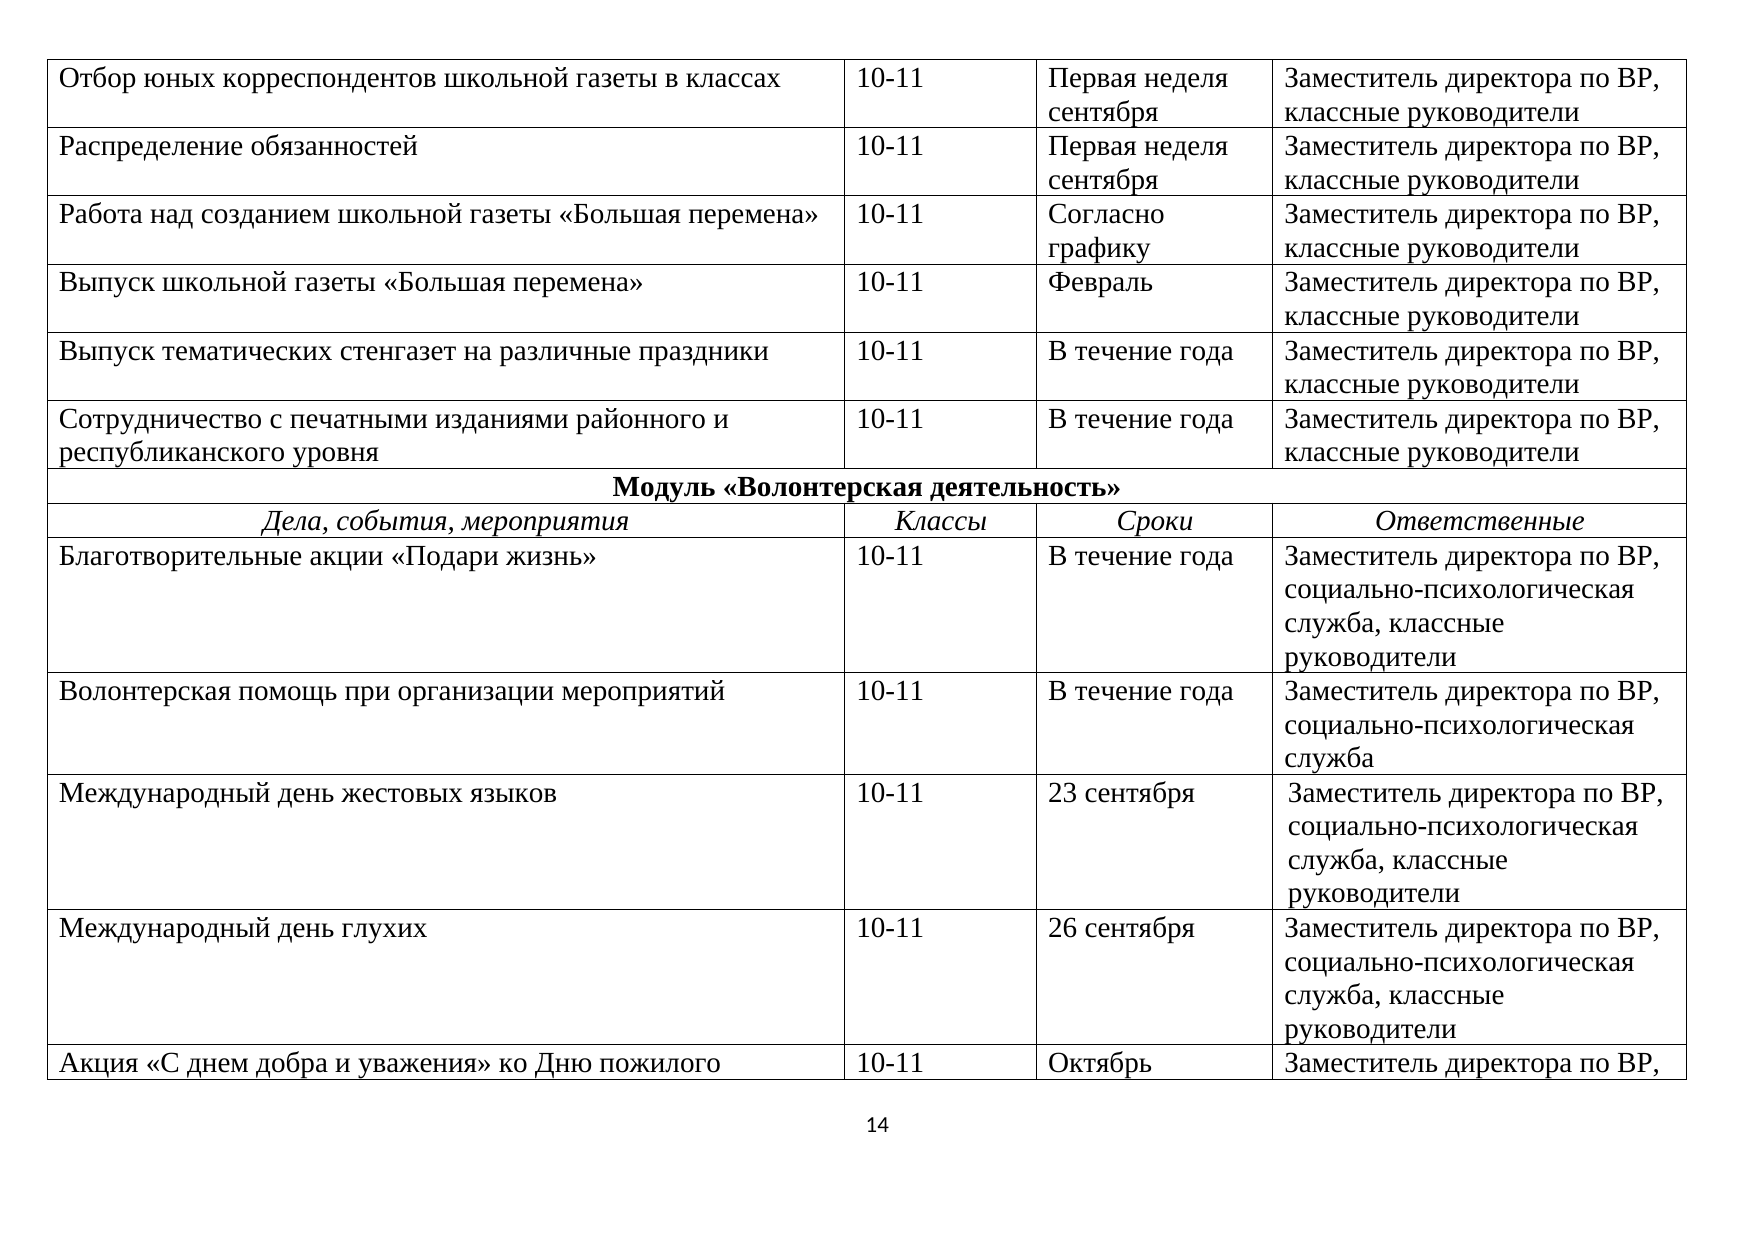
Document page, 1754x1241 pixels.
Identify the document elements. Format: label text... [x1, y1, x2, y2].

table_cell 10-11 [845, 775, 1036, 909]
table_cell Сроки [1037, 504, 1272, 537]
table_cell В течение года [1037, 538, 1272, 672]
table_cell Международный день глухих [48, 910, 844, 1044]
table_cell В течение года [1037, 673, 1272, 774]
table_cell Выпуск тематических стенгазет на различные праздники [48, 333, 844, 400]
table_cell 23 сентября [1037, 775, 1272, 909]
table_cell 10-11 [845, 128, 1036, 195]
table_cell Заместитель директора по ВР, социально-психологическая служба, классные руководители [1273, 775, 1686, 909]
table_cell Сотрудничество с печатными изданиями районного и республиканского уровня [48, 401, 844, 468]
table_cell 10-11 [845, 910, 1036, 1044]
table_cell Заместитель директора по ВР, классные руководители [1273, 196, 1686, 263]
table_cell Заместитель директора по ВР, классные руководители [1273, 265, 1686, 332]
table_cell 10-11 [845, 401, 1036, 468]
table_cell Дела, события, мероприятия [48, 504, 844, 537]
table_cell В течение года [1037, 401, 1272, 468]
table_cell 10-11 [845, 538, 1036, 672]
table_cell Октябрь [1037, 1045, 1272, 1079]
table_cell Февраль [1037, 265, 1272, 332]
table_cell Волонтерская помощь при организации мероприятий [48, 673, 844, 774]
table_cell 10-11 [845, 333, 1036, 400]
table_cell Международный день жестовых языков [48, 775, 844, 909]
table_cell Заместитель директора по ВР, классные руководители [1273, 128, 1686, 195]
table_cell 26 сентября [1037, 910, 1272, 1044]
table_cell Заместитель директора по ВР, социально-психологическая служба, классные руководители [1273, 910, 1686, 1044]
table_cell 10-11 [845, 1045, 1036, 1079]
table_cell 10-11 [845, 673, 1036, 774]
table_cell Классы [845, 504, 1036, 537]
table_cell Ответственные [1273, 504, 1686, 537]
table_cell Первая неделя сентября [1037, 128, 1272, 195]
table_cell Заместитель директора по ВР, классные руководители [1273, 333, 1686, 400]
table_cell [1273, 1045, 1686, 1079]
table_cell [48, 1045, 844, 1079]
table_cell Заместитель директора по ВР, социально-психологическая служба [1273, 673, 1686, 774]
table_cell Работа над созданием школьной газеты «Большая перемена» [48, 196, 844, 263]
table_cell Первая неделя сентября [1037, 60, 1272, 127]
table_cell Согласно графику [1037, 196, 1272, 263]
table_cell Заместитель директора по ВР, классные руководители [1273, 60, 1686, 127]
table_cell 10-11 [845, 60, 1036, 127]
table_cell 10-11 [845, 196, 1036, 263]
table_cell Заместитель директора по ВР, социально-психологическая служба, классные руководители [1273, 538, 1686, 672]
table_cell Отбор юных корреспондентов школьной газеты в классах [48, 60, 844, 127]
table_cell Заместитель директора по ВР, классные руководители [1273, 401, 1686, 468]
table_cell Распределение обязанностей [48, 128, 844, 195]
table_cell В течение года [1037, 333, 1272, 400]
table_cell Выпуск школьной газеты «Большая перемена» [48, 265, 844, 332]
table_cell Благотворительные акции «Подари жизнь» [48, 538, 844, 672]
table_cell 10-11 [845, 265, 1036, 332]
table_cell Модуль «Волонтерская деятельность» [48, 469, 1686, 502]
